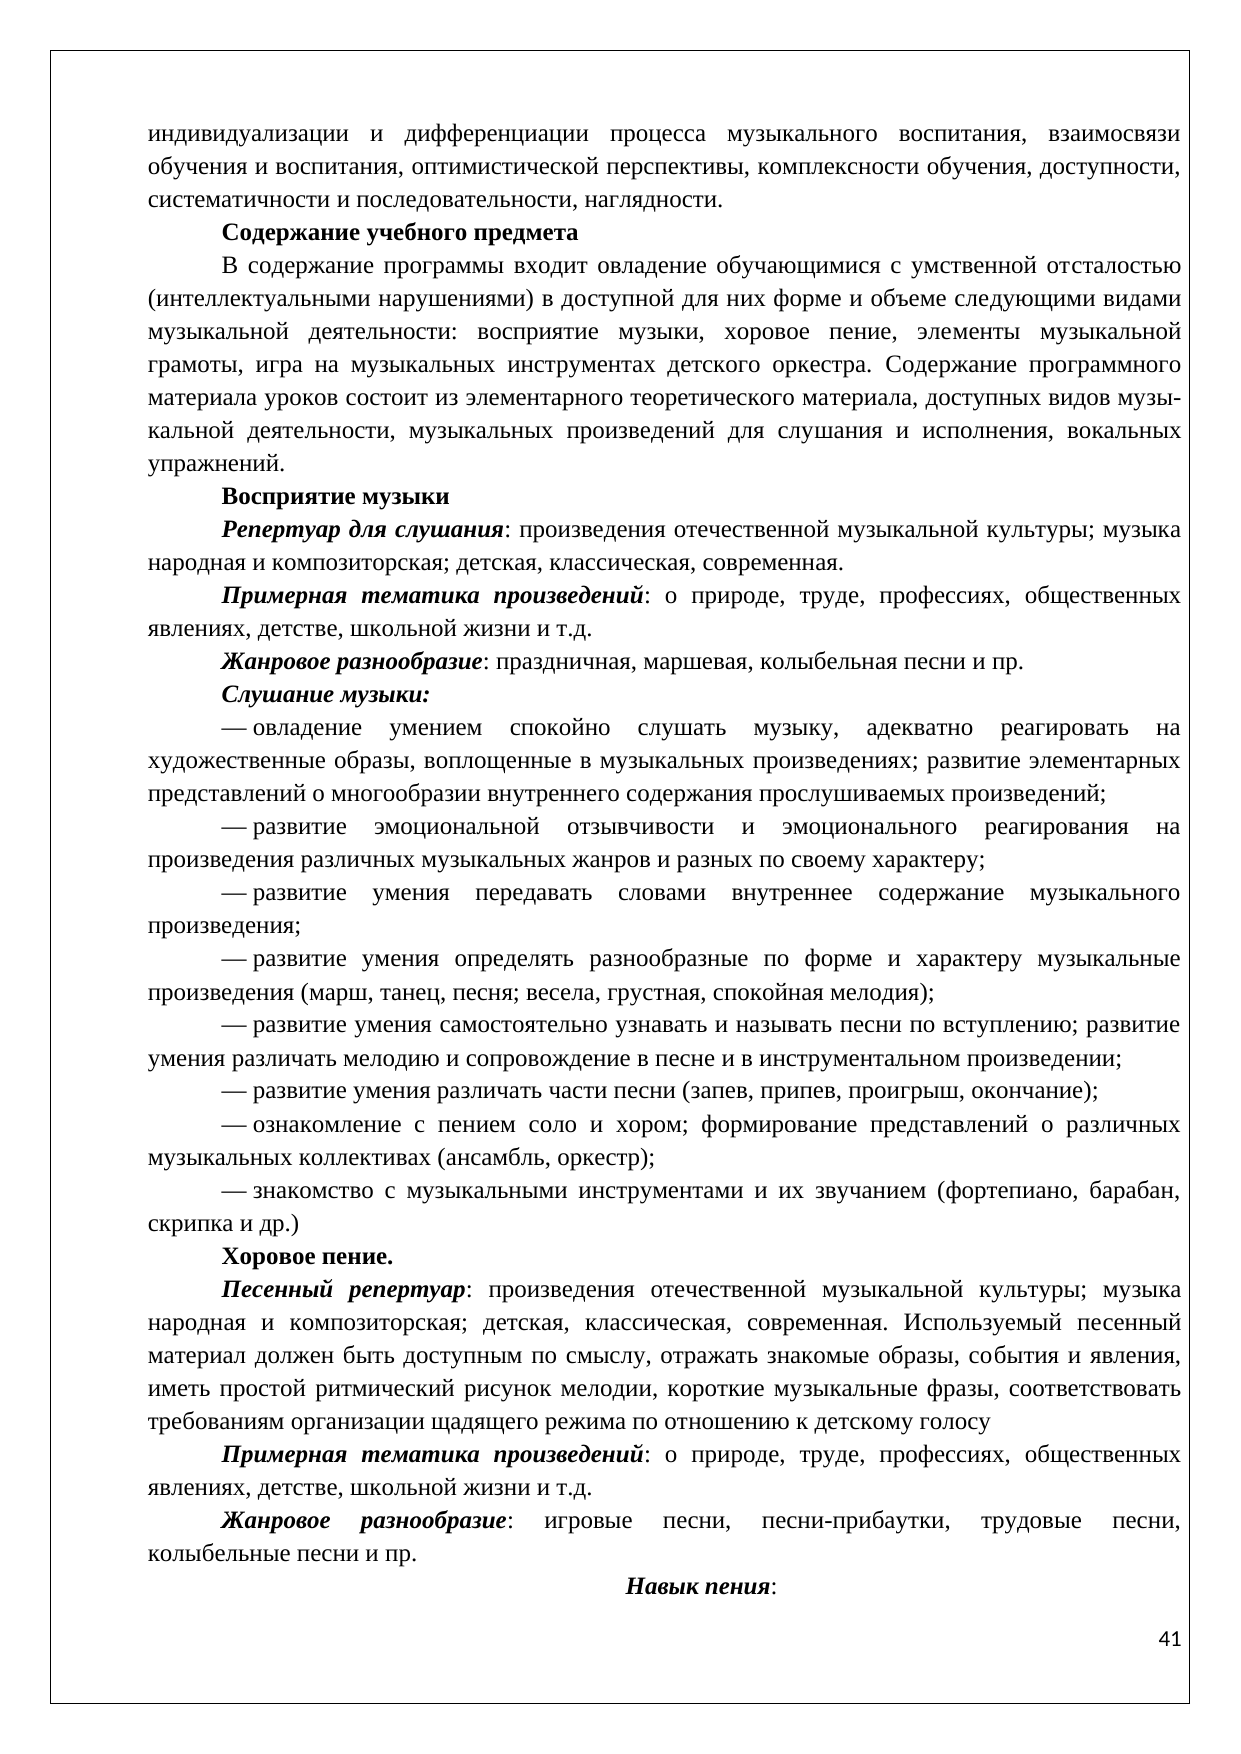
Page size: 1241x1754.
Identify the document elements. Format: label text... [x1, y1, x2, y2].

text Восприятие музыки [148, 481, 1181, 510]
text Репертуар для слушания: произведения отечественной музыкальной культуры; музыка народная и композиторская; детская, классическая, современная. [148, 514, 1181, 576]
text Песенный репертуар: произведения отечественной музыкальной культуры; музыка народная и композиторская; детская, классическая, современная. Используемый песенный материал должен быть доступным по смыслу, отражать знакомые образы, события и явления, иметь простой ритмический рисунок мелодии, короткие музыкальные фразы, соответствовать требованиям организации щадящего режима по отношению к детскому голосу [148, 1274, 1181, 1434]
text Навык пения: [148, 1571, 1181, 1600]
text Примерная тематика произведений: о природе, труде, профессиях, общественных явлениях, детстве, школьной жизни и т.д. [148, 1439, 1181, 1501]
text В содержание программы входит овладение обучающимися с умственной отсталостью (интеллектуальными нарушениями) в доступной для них форме и объеме следующими видами музыкальной деятельности: восприятие музыки, хоровое пение, элементы музыкальной грамоты, игра на музыкальных инструментах детского оркестра. Содержание программного материала уроков состоит из элементарного теоретического материала, доступных видов музыкальной деятельности, музыкальных произведений для слушания и исполнения, вокальных упражнений. [148, 250, 1181, 477]
text Жанровое разнообразие: праздничная, маршевая, колыбельная песни и пр. [148, 646, 1181, 675]
text ― развитие умения передавать словами внутреннее содержание музыкального произведения; [148, 877, 1181, 939]
text Содержание учебного предмета [148, 217, 1181, 246]
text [148, 118, 1181, 213]
text ― овладение умением спокойно слушать музыку, адекватно реагировать на художественные образы, воплощенные в музыкальных произведениях; развитие элементарных представлений о многообразии внутреннего содержания прослушиваемых произведений; [148, 712, 1181, 807]
text Хоровое пение. [148, 1241, 1181, 1269]
text ― развитие умения определять разнообразные по форме и характеру музыкальные произведения (марш, танец, песня; весела, грустная, спокойная мелодия); [148, 943, 1181, 1005]
text ― знакомство с музыкальными инструментами и их звучанием (фортепиано, барабан, скрипка и др.) [148, 1175, 1181, 1236]
text ― развитие умения самостоятельно узнавать и называть песни по вступлению; развитие умения различать мелодию и сопровождение в песне и в инструментальном произведении; [148, 1009, 1181, 1071]
text ― развитие эмоциональной отзывчивости и эмоционального реагирования на произведения различных музыкальных жанров и разных по своему характеру; [148, 811, 1181, 873]
text ― развитие умения различать части песни (запев, припев, проигрыш, окончание); [148, 1076, 1181, 1104]
text Жанровое разнообразие: игровые песни, песни-прибаутки, трудовые песни, колыбельные песни и пр. [148, 1505, 1181, 1567]
text Слушание музыки: [148, 679, 1181, 708]
text ― ознакомление с пением соло и хором; формирование представлений о различных музыкальных коллективах (ансамбль, оркестр); [148, 1109, 1181, 1170]
text Примерная тематика произведений: о природе, труде, профессиях, общественных явлениях, детстве, школьной жизни и т.д. [148, 580, 1181, 642]
